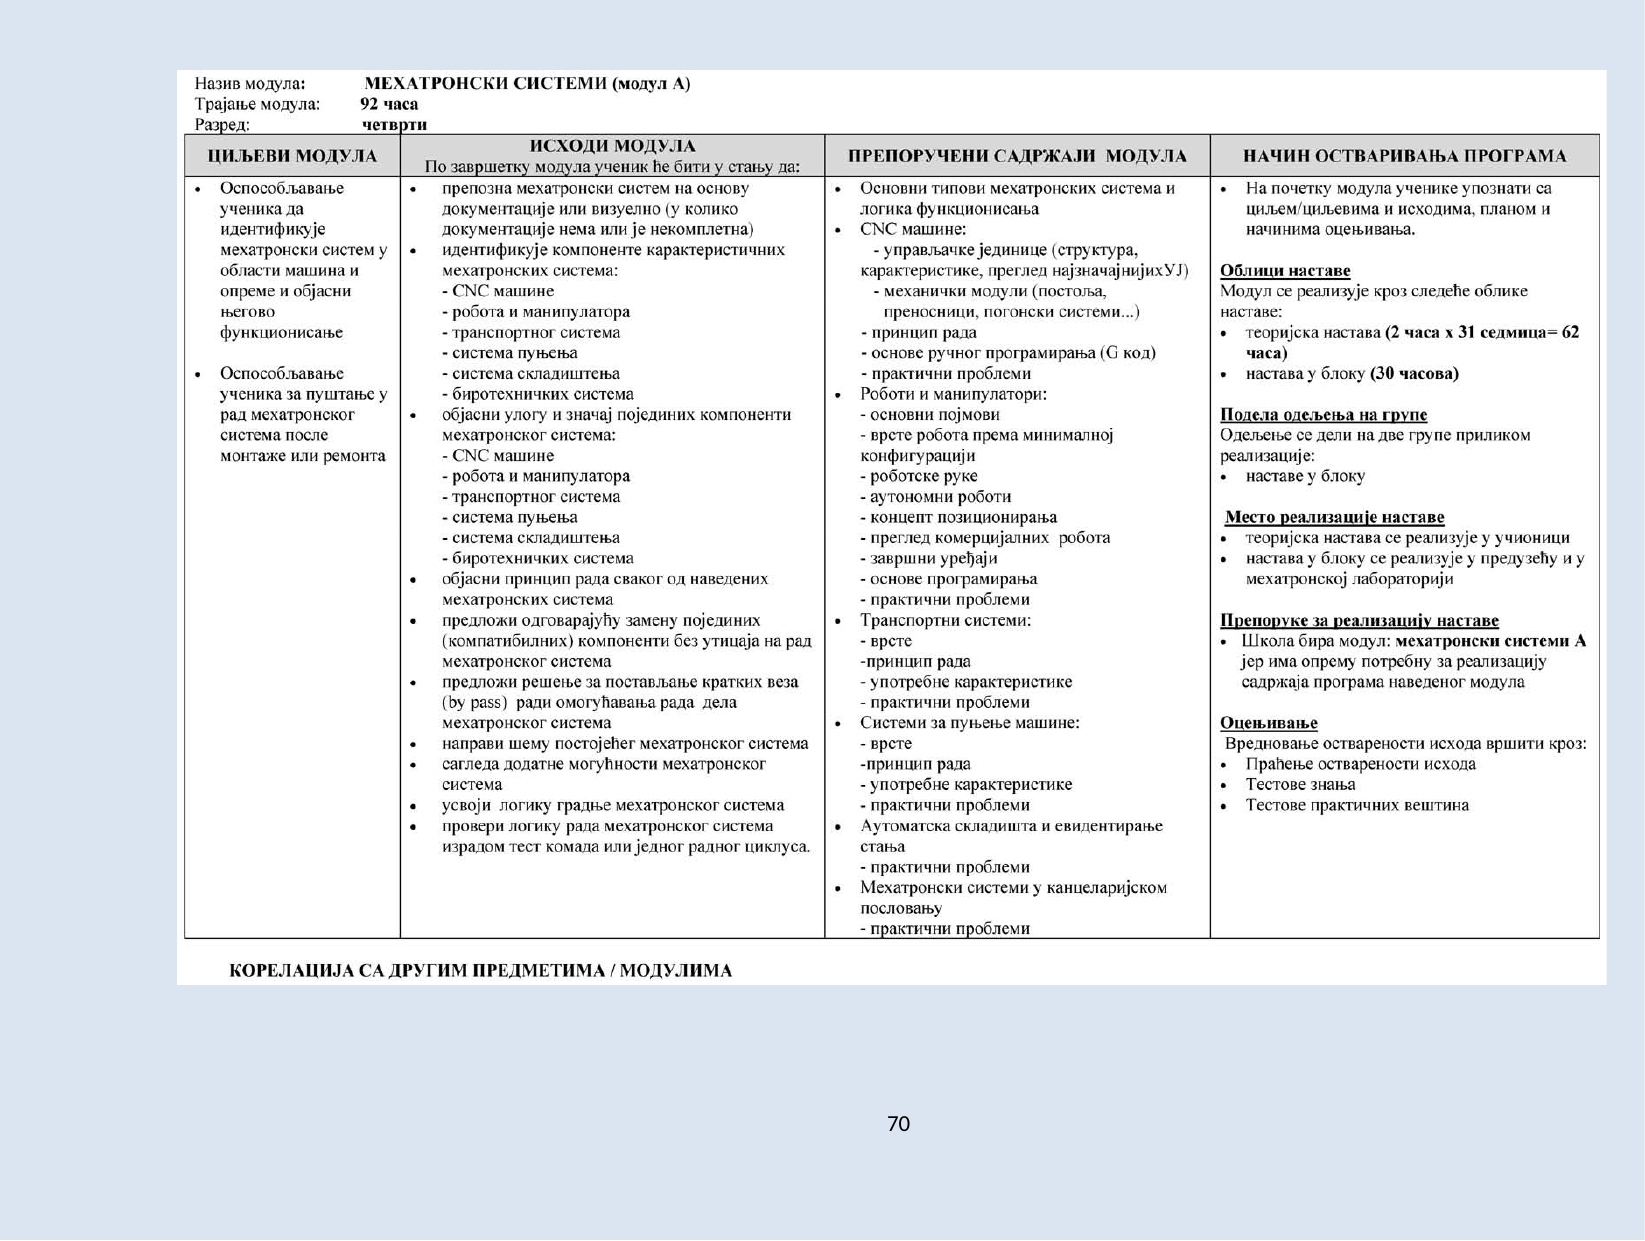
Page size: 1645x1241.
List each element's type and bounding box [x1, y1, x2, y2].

picture [177, 70, 1607, 985]
